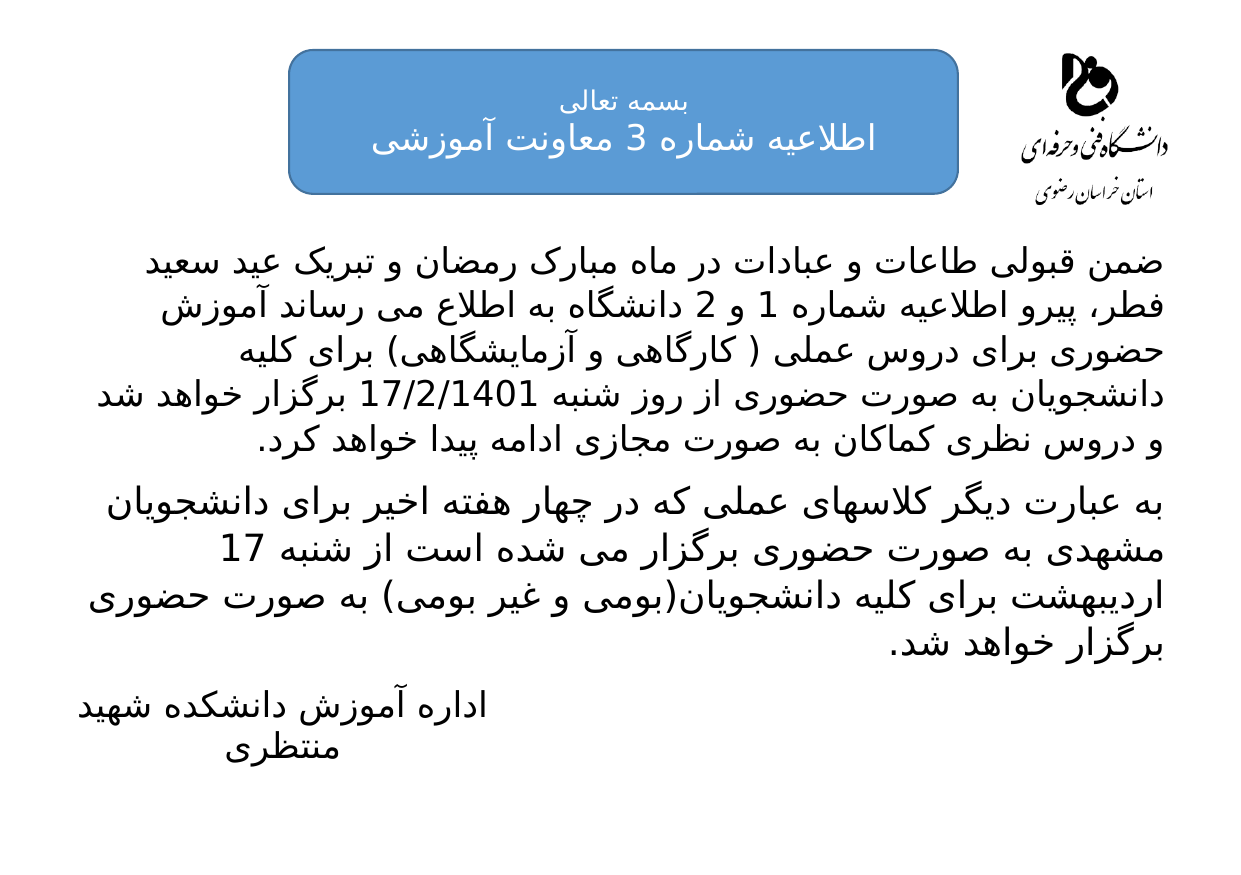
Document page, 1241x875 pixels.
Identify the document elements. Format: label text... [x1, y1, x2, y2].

text به عبارت دیگر کلاسهای عملی که در چهار هفته اخیر برای دانشجویان مشهدی به صورت حضوری برگزار می شده است از شنبه 17 اردیبهشت برای کليه دانشجویان(بومی و غیر بومی) به صورت حضوری برگزار خواهد شد. [75, 479, 1165, 664]
text ضمن قبولی طاعات و عبادات در ماه مبارک رمضان و تبریک عید سعید فطر، پیرو اطلاعیه شماره 1 و 2 دانشگاه به اطلاع می رساند آموزش حضوری برای دروس عملی ( کارگاهی و آزمایشگاهی) برای کلیه دانشجویان به صورت حضوری از روز شنبه 17/2/1401 برگزار خواهد شد و دروس نظری کماکان به صورت مجازی ادامه پیدا خواهد کرد. [75, 240, 1165, 459]
text اداره آموزش دانشکده شهید منتظری [75, 684, 490, 767]
picture [987, 15, 1211, 239]
